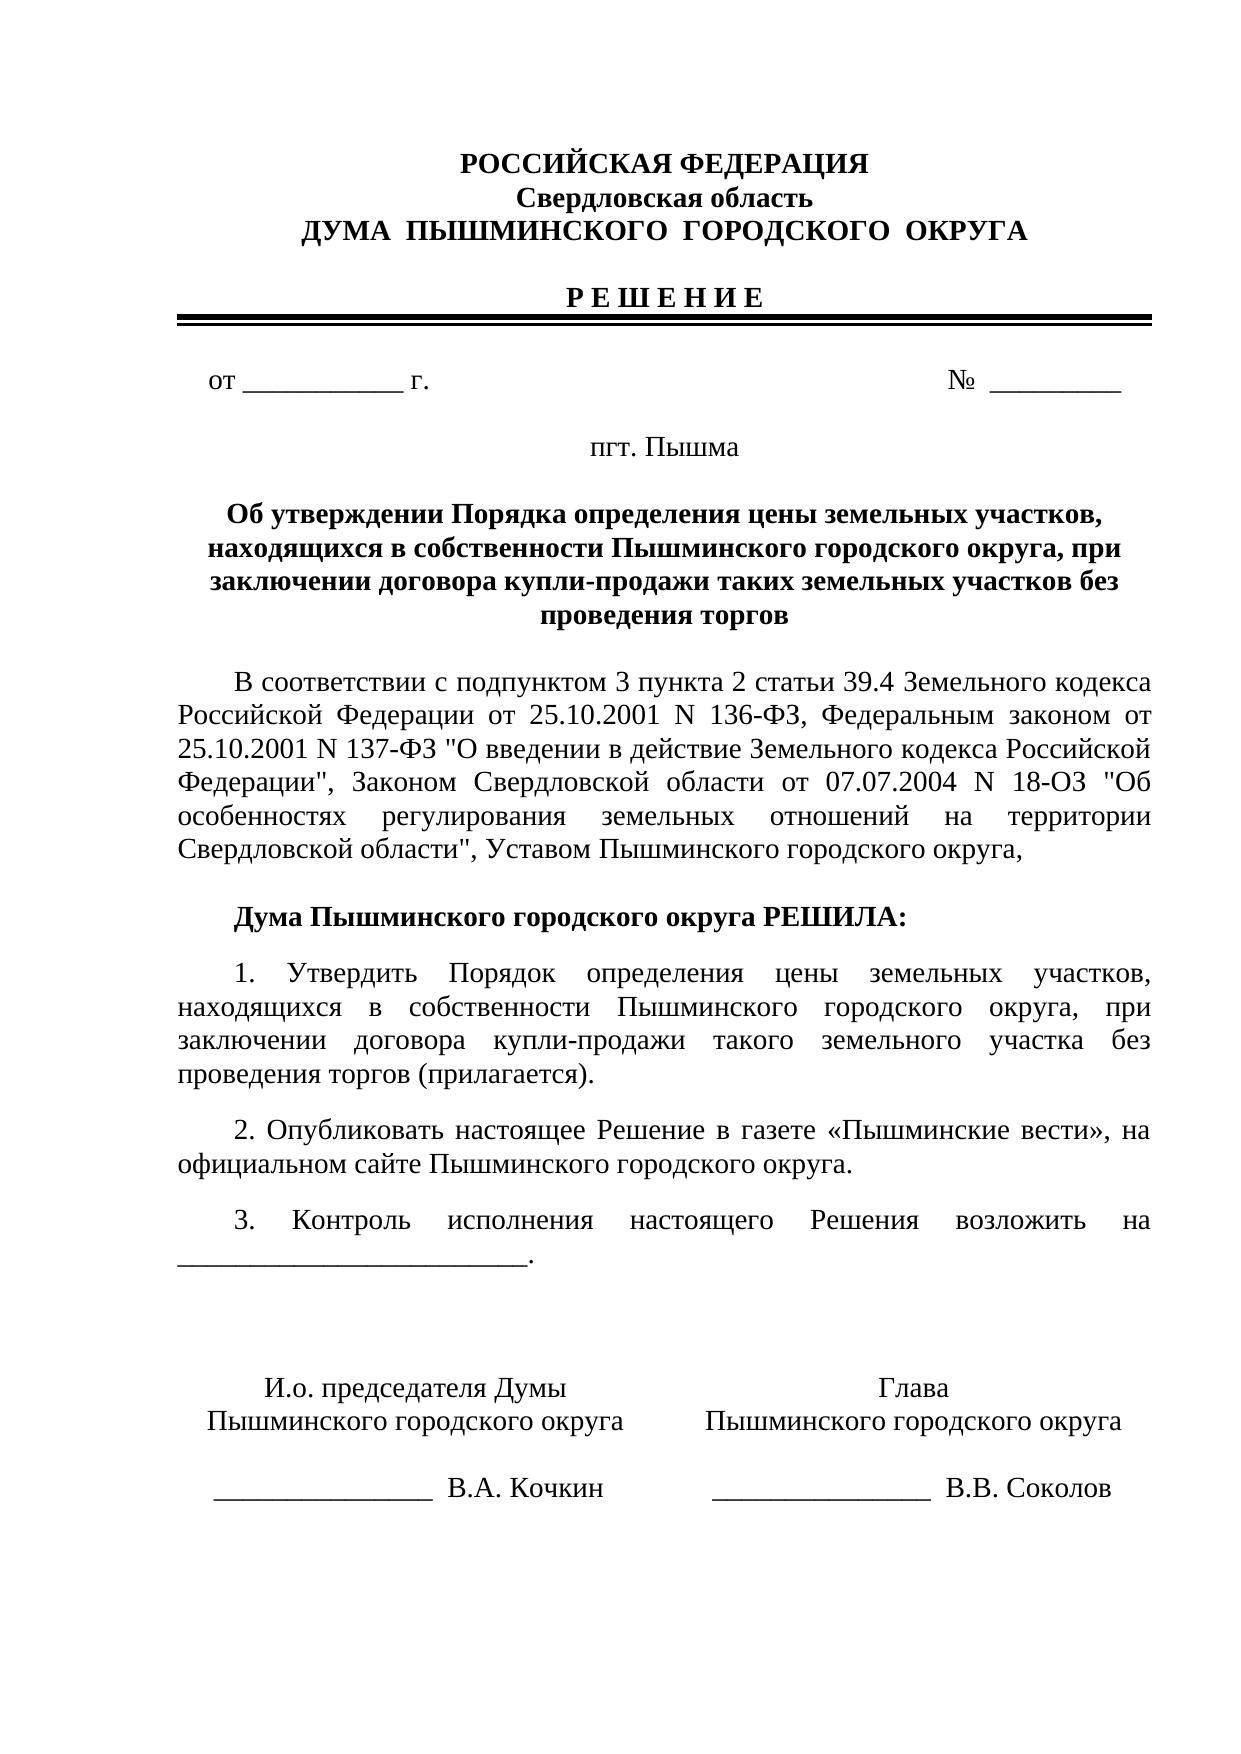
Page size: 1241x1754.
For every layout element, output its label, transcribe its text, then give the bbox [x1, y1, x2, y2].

text В соответствии с подпунктом 3 пункта 2 статьи 39.4 Земельного кодекса Российской Федерации от 25.10.2001 N 136-ФЗ, Федеральным законом от 25.10.2001 N 137-ФЗ "О введении в действие Земельного кодекса Российской Федерации", Законом Свердловской области от 07.07.2004 N 18-ОЗ "Об особенностях регулирования земельных отношений на территории Свердловской области", Уставом Пышминского городского округа, [177, 664, 1152, 865]
text 3. Контроль исполнения настоящего Решения возложить на ________________________. [177, 1202, 1152, 1269]
table_header Глава Пышминского городского округа _______________ В.В. Соколов [664, 1370, 1163, 1504]
table_header И.о. председателя Думы Пышминского городского округа _______________ В.А. Кочкин [166, 1370, 664, 1504]
title Об утверждении Порядка определения цены земельных участков, находящихся в собственности Пышминского городского округа, при заключении договора купли-продажи таких земельных участков без проведения торгов [177, 496, 1152, 630]
text ДУМА ПЫШМИНСКОГО ГОРОДСКОГО ОКРУГА [177, 213, 1152, 247]
text Р Е Ш Е Н И Е [177, 280, 1152, 314]
text 1. Утвердить Порядок определения цены земельных участков, находящихся в собственности Пышминского городского округа, при заключении договора купли-продажи такого земельного участка без проведения торгов (прилагается). [177, 955, 1152, 1089]
text РОССИЙСКАЯ ФЕДЕРАЦИЯ [177, 146, 1152, 180]
text Дума Пышминского городского округа РЕШИЛА: [177, 899, 1152, 932]
text от ___________ г. № _________ [177, 362, 1152, 396]
text 2. Опубликовать настоящее Решение в газете «Пышминские вести», на официальном сайте Пышминского городского округа. [177, 1112, 1152, 1179]
text Свердловская область [177, 180, 1152, 213]
text пгт. Пышма [177, 429, 1152, 463]
